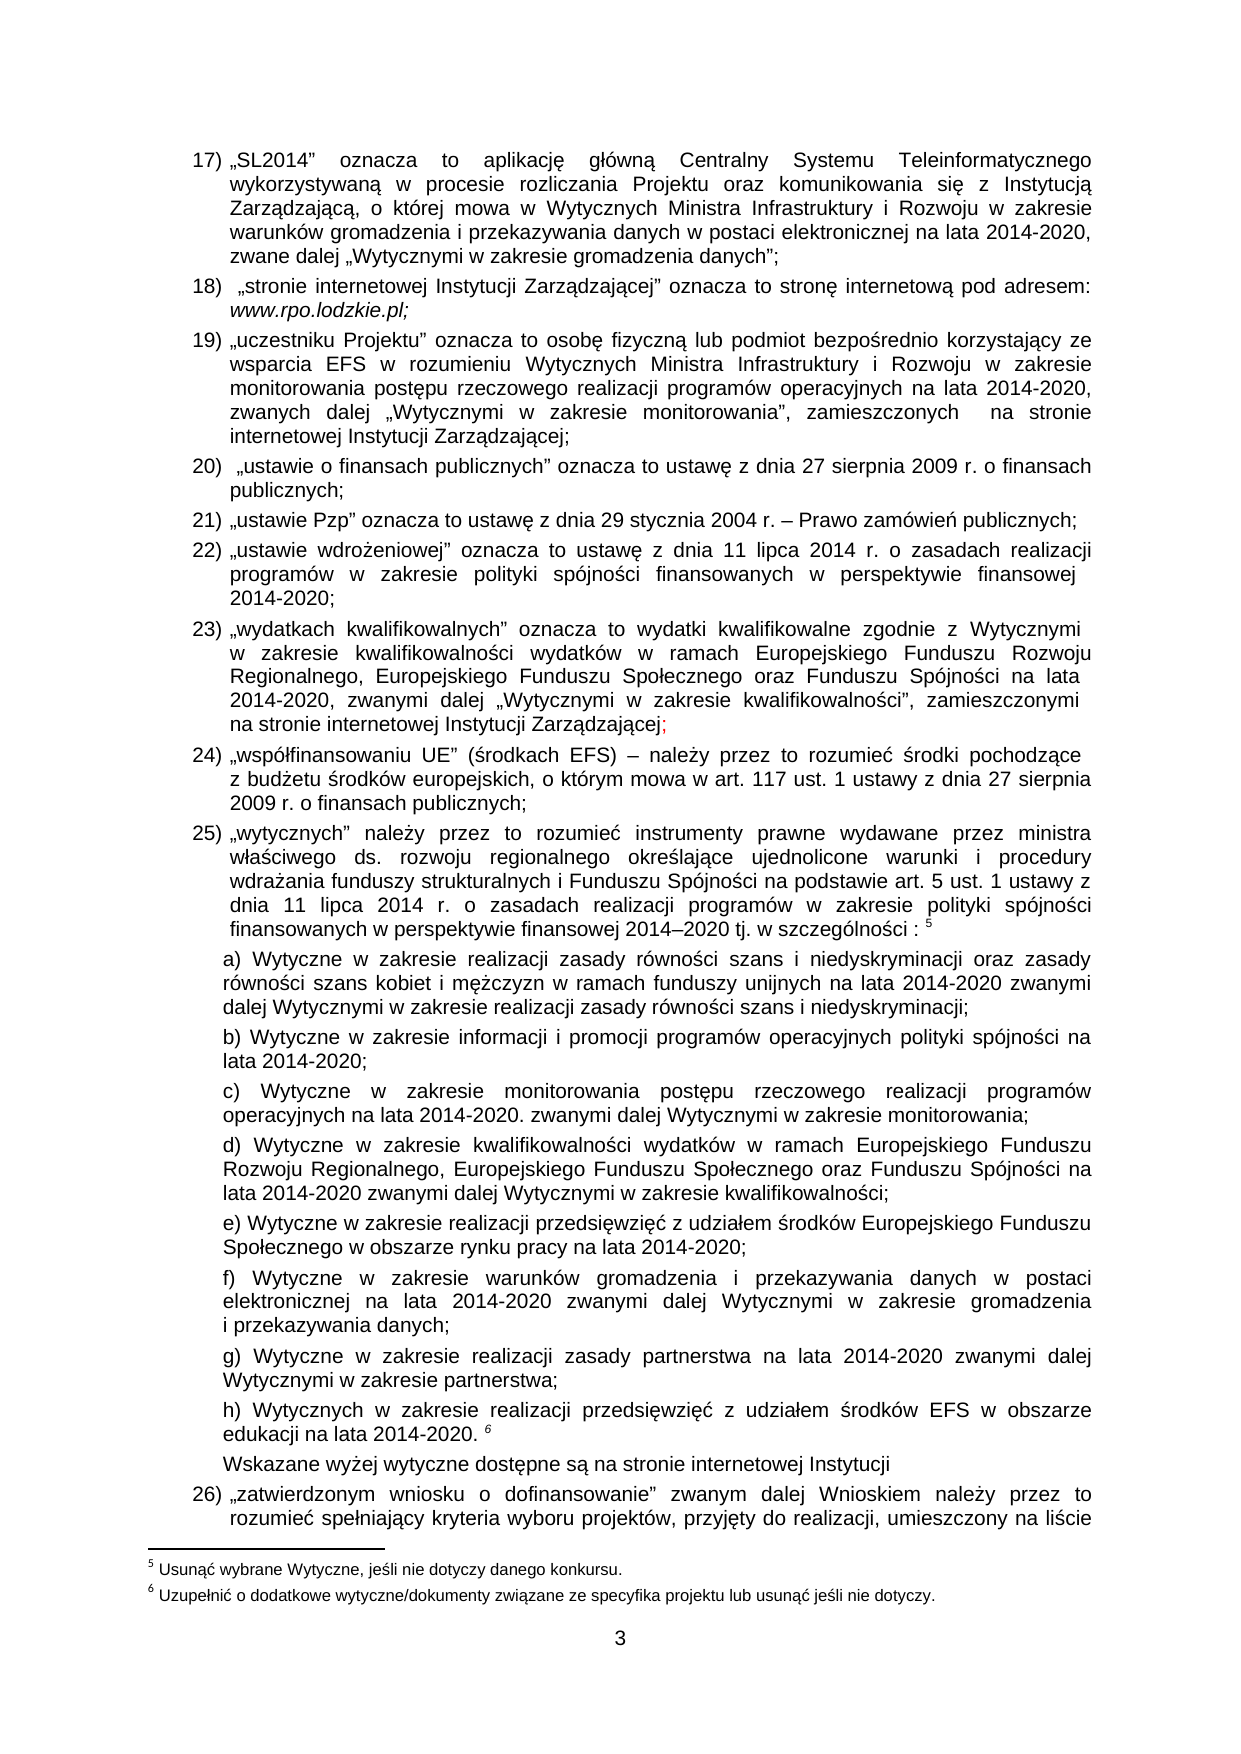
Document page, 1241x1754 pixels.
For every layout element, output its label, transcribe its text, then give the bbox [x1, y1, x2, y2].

list „ustawie wdrożeniowej” oznacza to ustawę z dnia 11 lipca 2014 r. o zasadach realizacji programów w zakresie polityki spójności finansowanych w perspektywie finansowej 2014-2020; [192, 538, 1092, 610]
text d) Wytyczne w zakresie kwalifikowalności wydatków w ramach Europejskiego Funduszu Rozwoju Regionalnego, Europejskiego Funduszu Społecznego oraz Funduszu Spójności na lata 2014-2020 zwanymi dalej Wytycznymi w zakresie kwalifikowalności; [223, 1133, 1092, 1205]
list „uczestniku Projektu” oznacza to osobę fizyczną lub podmiot bezpośrednio korzystający ze wsparcia EFS w rozumieniu Wytycznych Ministra Infrastruktury i Rozwoju w zakresie monitorowania postępu rzeczowego realizacji programów operacyjnych na lata 2014-2020, zwanych dalej „Wytycznymi w zakresie monitorowania”, zamieszczonych na stronie internetowej Instytucji Zarządzającej; [192, 328, 1092, 448]
list „ustawie Pzp” oznacza to ustawę z dnia 29 stycznia 2004 r. – Prawo zamówień publicznych; [192, 508, 1092, 532]
list „stronie internetowej Instytucji Zarządzającej” oznacza to stronę internetową pod adresem: www.rpo.lodzkie.pl; [192, 274, 1092, 322]
list „wytycznych” należy przez to rozumieć instrumenty prawne wydawane przez ministra właściwego ds. rozwoju regionalnego określające ujednolicone warunki i procedury wdrażania funduszy strukturalnych i Funduszu Spójności na podstawie art. 5 ust. 1 ustawy z dnia 11 lipca 2014 r. o zasadach realizacji programów w zakresie polityki spójności finansowanych w perspektywie finansowej 2014–2020 tj. w szczególności : [192, 821, 1092, 940]
text b) Wytyczne w zakresie informacji i promocji programów operacyjnych polityki spójności na lata 2014-2020; [223, 1025, 1092, 1073]
text c) Wytyczne w zakresie monitorowania postępu rzeczowego realizacji programów operacyjnych na lata 2014-2020. zwanymi dalej Wytycznymi w zakresie monitorowania; [223, 1079, 1092, 1127]
text a) Wytyczne w zakresie realizacji zasady równości szans i niedyskryminacji oraz zasady równości szans kobiet i mężczyzn w ramach funduszy unijnych na lata 2014-2020 zwanymi dalej Wytycznymi w zakresie realizacji zasady równości szans i niedyskryminacji; [223, 947, 1092, 1018]
list „współfinansowaniu UE” (środkach EFS) – należy przez to rozumieć środki pochodzące z budżetu środków europejskich, o którym mowa w art. 117 ust. 1 ustawy z dnia 27 sierpnia 2009 r. o finansach publicznych; [192, 742, 1092, 814]
text Wskazane wyżej wytyczne dostępne są na stronie internetowej Instytucji [223, 1452, 1092, 1476]
text h) Wytycznych w zakresie realizacji przedsięwzięć z udziałem środków EFS w obszarze edukacji na lata 2014-2020. [223, 1398, 1092, 1446]
text g) Wytyczne w zakresie realizacji zasady partnerstwa na lata 2014-2020 zwanymi dalej Wytycznymi w zakresie partnerstwa; [223, 1343, 1092, 1391]
text e) Wytyczne w zakresie realizacji przedsięwzięć z udziałem środków Europejskiego Funduszu Społecznego w obszarze rynku pracy na lata 2014-2020; [223, 1211, 1092, 1259]
list „wydatkach kwalifikowalnych” oznacza to wydatki kwalifikowalne zgodnie z Wytycznymi w zakresie kwalifikowalności wydatków w ramach Europejskiego Funduszu Rozwoju Regionalnego, Europejskiego Funduszu Społecznego oraz Funduszu Spójności na lata 2014-2020, zwanymi dalej „Wytycznymi w zakresie kwalifikowalności”, zamieszczonymi na stronie internetowej Instytucji Zarządzającej; [192, 616, 1092, 736]
list „ustawie o finansach publicznych” oznacza to ustawę z dnia 27 sierpnia 2009 r. o finansach publicznych; [192, 454, 1092, 502]
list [192, 1482, 1092, 1530]
text f) Wytyczne w zakresie warunków gromadzenia i przekazywania danych w postaci elektronicznej na lata 2014-2020 zwanymi dalej Wytycznymi w zakresie gromadzenia i przekazywania danych; [223, 1265, 1092, 1337]
list „SL2014” oznacza to aplikację główną Centralny Systemu Teleinformatycznego wykorzystywaną w procesie rozliczania Projektu oraz komunikowania się z Instytucją Zarządzającą, o której mowa w Wytycznych Ministra Infrastruktury i Rozwoju w zakresie warunków gromadzenia i przekazywania danych w postaci elektronicznej na lata 2014-2020, zwane dalej „Wytycznymi w zakresie gromadzenia danych”; [192, 148, 1092, 267]
